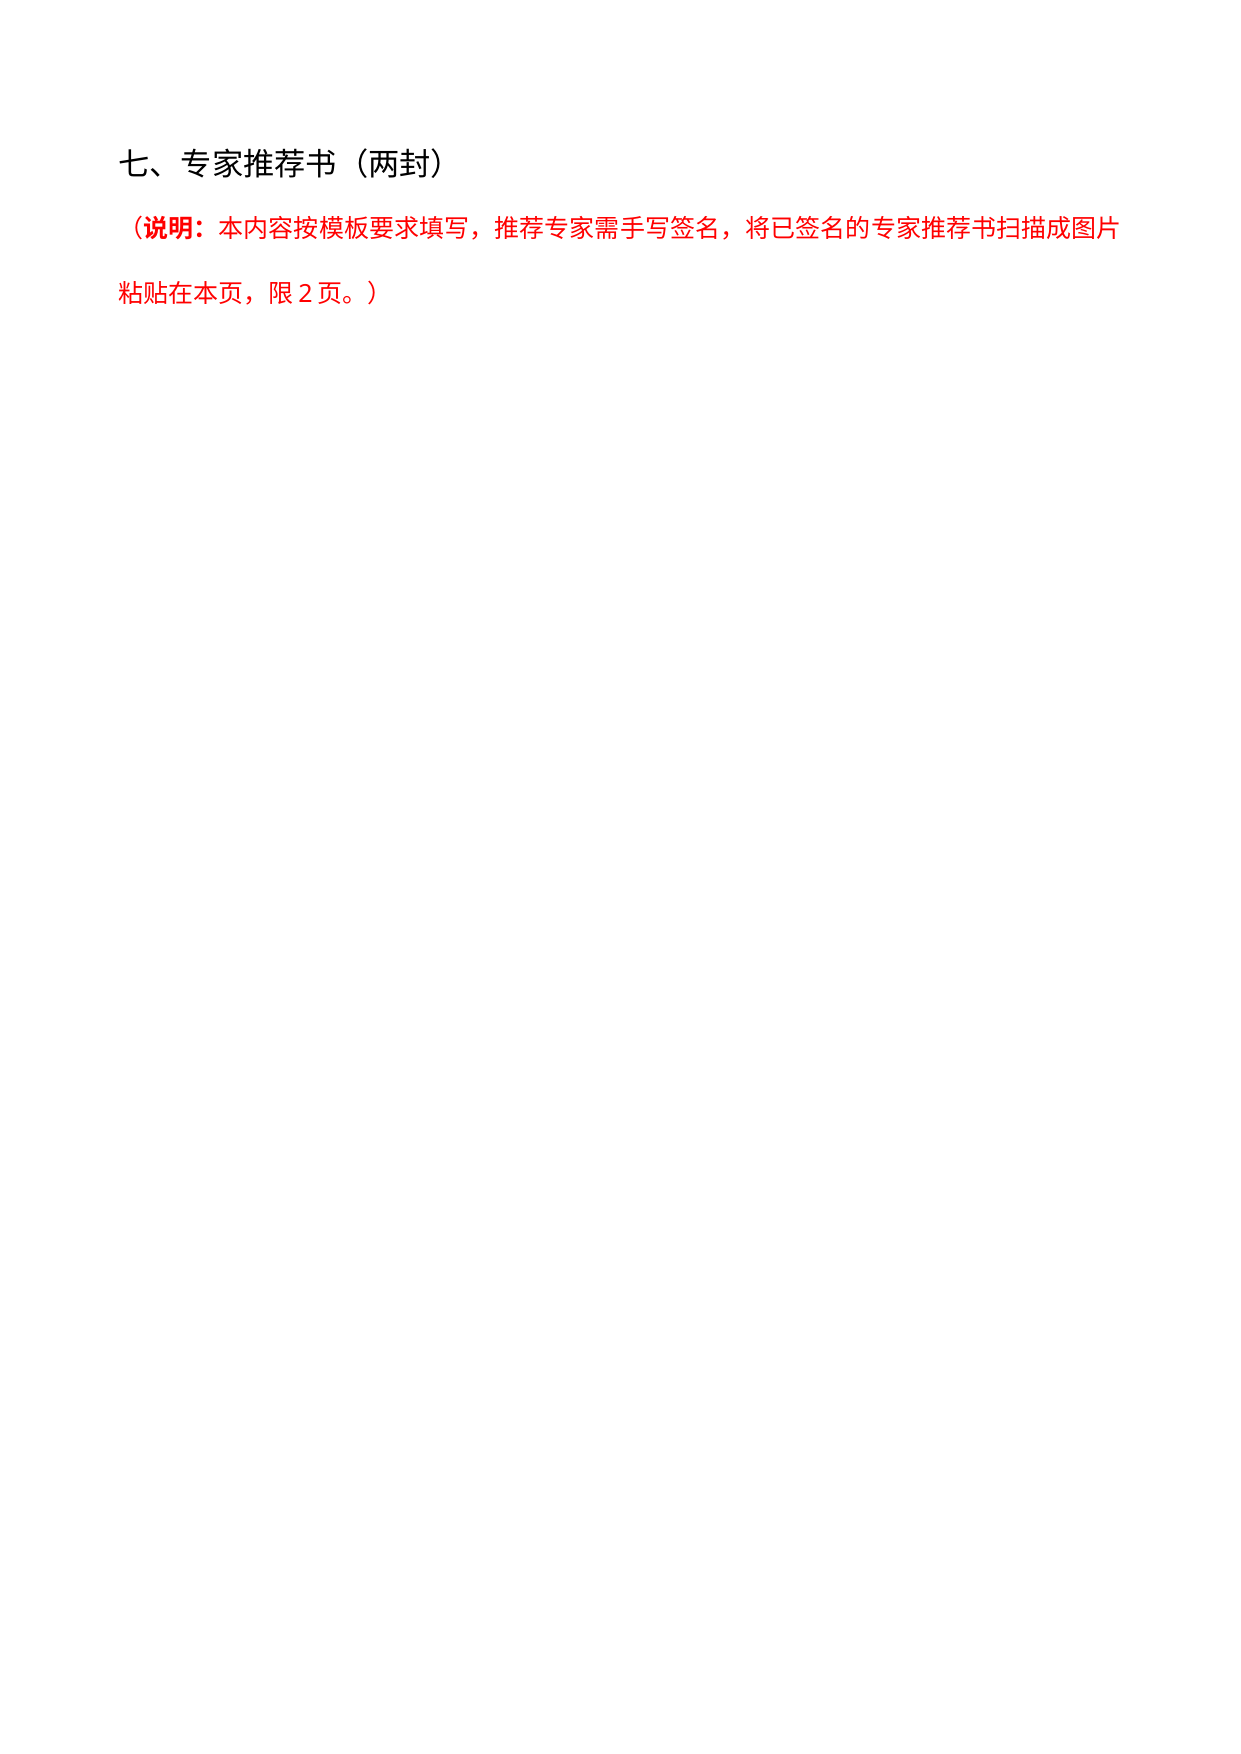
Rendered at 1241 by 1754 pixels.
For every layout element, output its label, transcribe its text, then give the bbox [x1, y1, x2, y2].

text （说明：本内容按模板要求填写，推荐专家需手写签名，将已签名的专家推荐书扫描成图片粘贴在本页，限2页。） [118, 194, 1122, 324]
text 七、专家推荐书（两封） [118, 129, 1122, 194]
